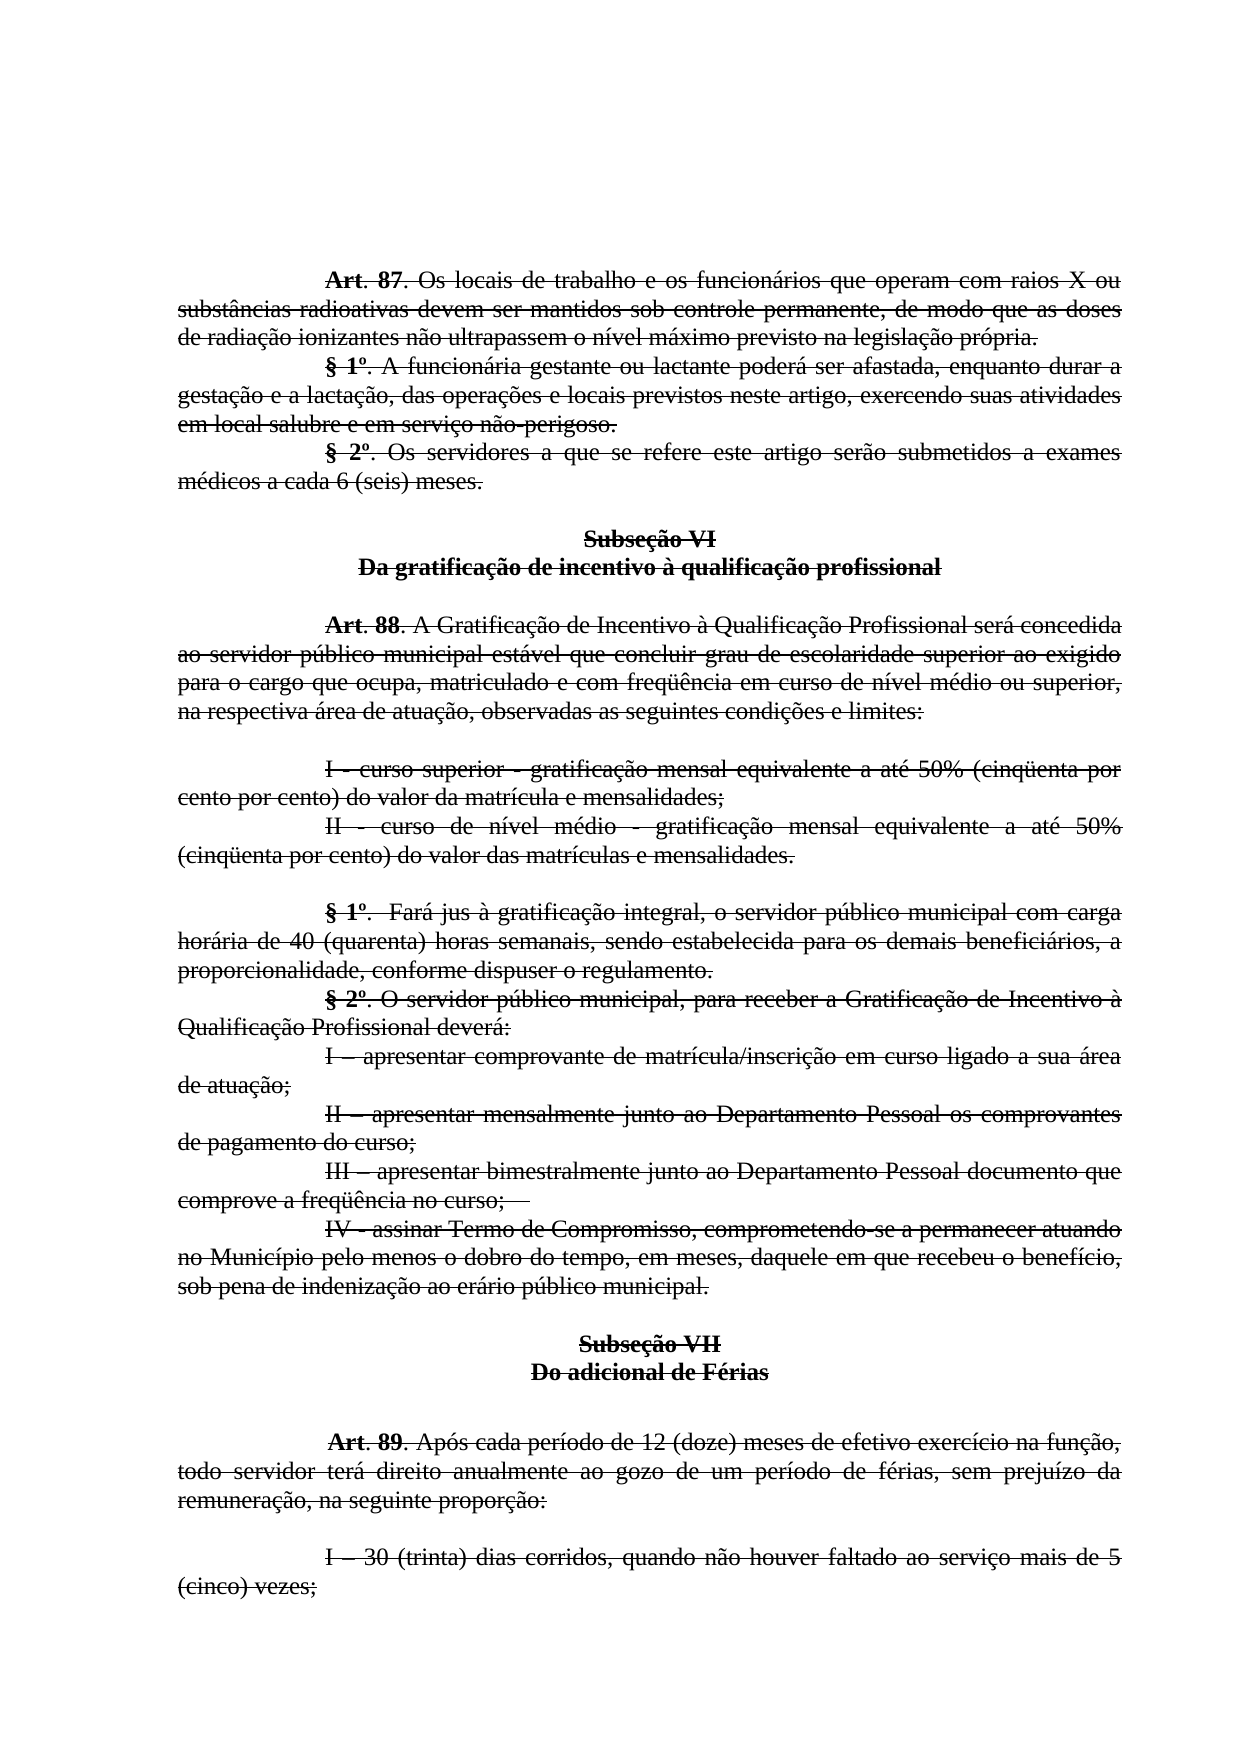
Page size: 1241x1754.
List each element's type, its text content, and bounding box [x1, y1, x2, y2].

text Art. 89. Após cada período de 12 (doze) meses de efetivo exercício na função, todo servidor terá direito anualmente ao gozo de um período de férias, sem prejuízo da remuneração, na seguinte proporção: [177, 1427, 1122, 1472]
text IV - assinar Termo de Compromisso, comprometendo-se a permanecer atuando no Município pelo menos o dobro do tempo, em meses, daquele em que recebeu o benefício, sob pena de indenização ao erário público municipal. [177, 1259, 1122, 1300]
text § 1º. Fará jus à gratificação integral, o servidor público municipal com carga horária de 40 (quarenta) horas semanais, sendo estabelecida para os demais beneficiários, a proporcionalidade, conforme dispuser o regulamento. [177, 943, 1122, 984]
text Do adicional de Férias [177, 1357, 1122, 1386]
text § 1º. Fará jus à gratificação integral, o servidor público municipal com carga horária de 40 (quarenta) horas semanais, sendo estabelecida para os demais beneficiários, a proporcionalidade, conforme dispuser o regulamento. [177, 897, 1122, 942]
text I – 30 (trinta) dias corridos, quando não houver faltado ao serviço mais de 5 (cinco) vezes; [177, 1542, 1122, 1600]
text IV - assinar Termo de Compromisso, comprometendo-se a permanecer atuando no Município pelo menos o dobro do tempo, em meses, daquele em que recebeu o benefício, sob pena de indenização ao erário público municipal. [177, 1214, 1122, 1258]
text Art. 87. Os locais de trabalho e os funcionários que operam com raios X ou substâncias radioativas devem ser mantidos sob controle permanente, de modo que as doses de radiação ionizantes não ultrapassem o nível máximo previsto na legislação própria. [177, 310, 1122, 351]
text II – apresentar mensalmente junto ao Departamento Pessoal os comprovantes de pagamento do curso; [177, 1099, 1122, 1156]
text § 2º. O servidor público municipal, para receber a Gratificação de Incentivo à Qualificação Profissional deverá: [177, 984, 1122, 1041]
text Art. 88. A Gratificação de Incentivo à Qualificação Profissional será concedida ao servidor público municipal estável que concluir grau de escolaridade superior ao exigido para o cargo que ocupa, matriculado e com freqüência em curso de nível médio ou superior, na respectiva área de atuação, observadas as seguintes condições e limites: [177, 684, 1122, 725]
text Subseção VII [177, 1329, 1122, 1357]
text Art. 89. Após cada período de 12 (doze) meses de efetivo exercício na função, todo servidor terá direito anualmente ao gozo de um período de férias, sem prejuízo da remuneração, na seguinte proporção: [177, 1473, 1122, 1514]
text I - curso superior - gratificação mensal equivalente a até 50% (cinqüenta por cento por cento) do valor da matrícula e mensalidades; [177, 754, 1122, 811]
text III – apresentar bimestralmente junto ao Departamento Pessoal documento que comprove a freqüência no curso; [177, 1156, 1122, 1214]
text Subseção VI [177, 524, 1122, 552]
text § 1º. A funcionária gestante ou lactante poderá ser afastada, enquanto durar a gestação e a lactação, das operações e locais previstos neste artigo, exercendo suas atividades em local salubre e em serviço não-perigoso. [177, 397, 1122, 437]
text § 1º. A funcionária gestante ou lactante poderá ser afastada, enquanto durar a gestação e a lactação, das operações e locais previstos neste artigo, exercendo suas atividades em local salubre e em serviço não-perigoso. [177, 351, 1122, 396]
text Art. 88. A Gratificação de Incentivo à Qualificação Profissional será concedida ao servidor público municipal estável que concluir grau de escolaridade superior ao exigido para o cargo que ocupa, matriculado e com freqüência em curso de nível médio ou superior, na respectiva área de atuação, observadas as seguintes condições e limites: [177, 610, 1122, 683]
text II - curso de nível médio - gratificação mensal equivalente a até 50% (cinqüenta por cento) do valor das matrículas e mensalidades. [177, 811, 1122, 869]
text I – apresentar comprovante de matrícula/inscrição em curso ligado a sua área de atuação; [177, 1041, 1122, 1099]
text Art. 87. Os locais de trabalho e os funcionários que operam com raios X ou substâncias radioativas devem ser mantidos sob controle permanente, de modo que as doses de radiação ionizantes não ultrapassem o nível máximo previsto na legislação própria. [177, 265, 1122, 309]
text § 2º. Os servidores a que se refere este artigo serão submetidos a exames médicos a cada 6 (seis) meses. [177, 437, 1122, 495]
text Da gratificação de incentivo à qualificação profissional [177, 552, 1122, 581]
